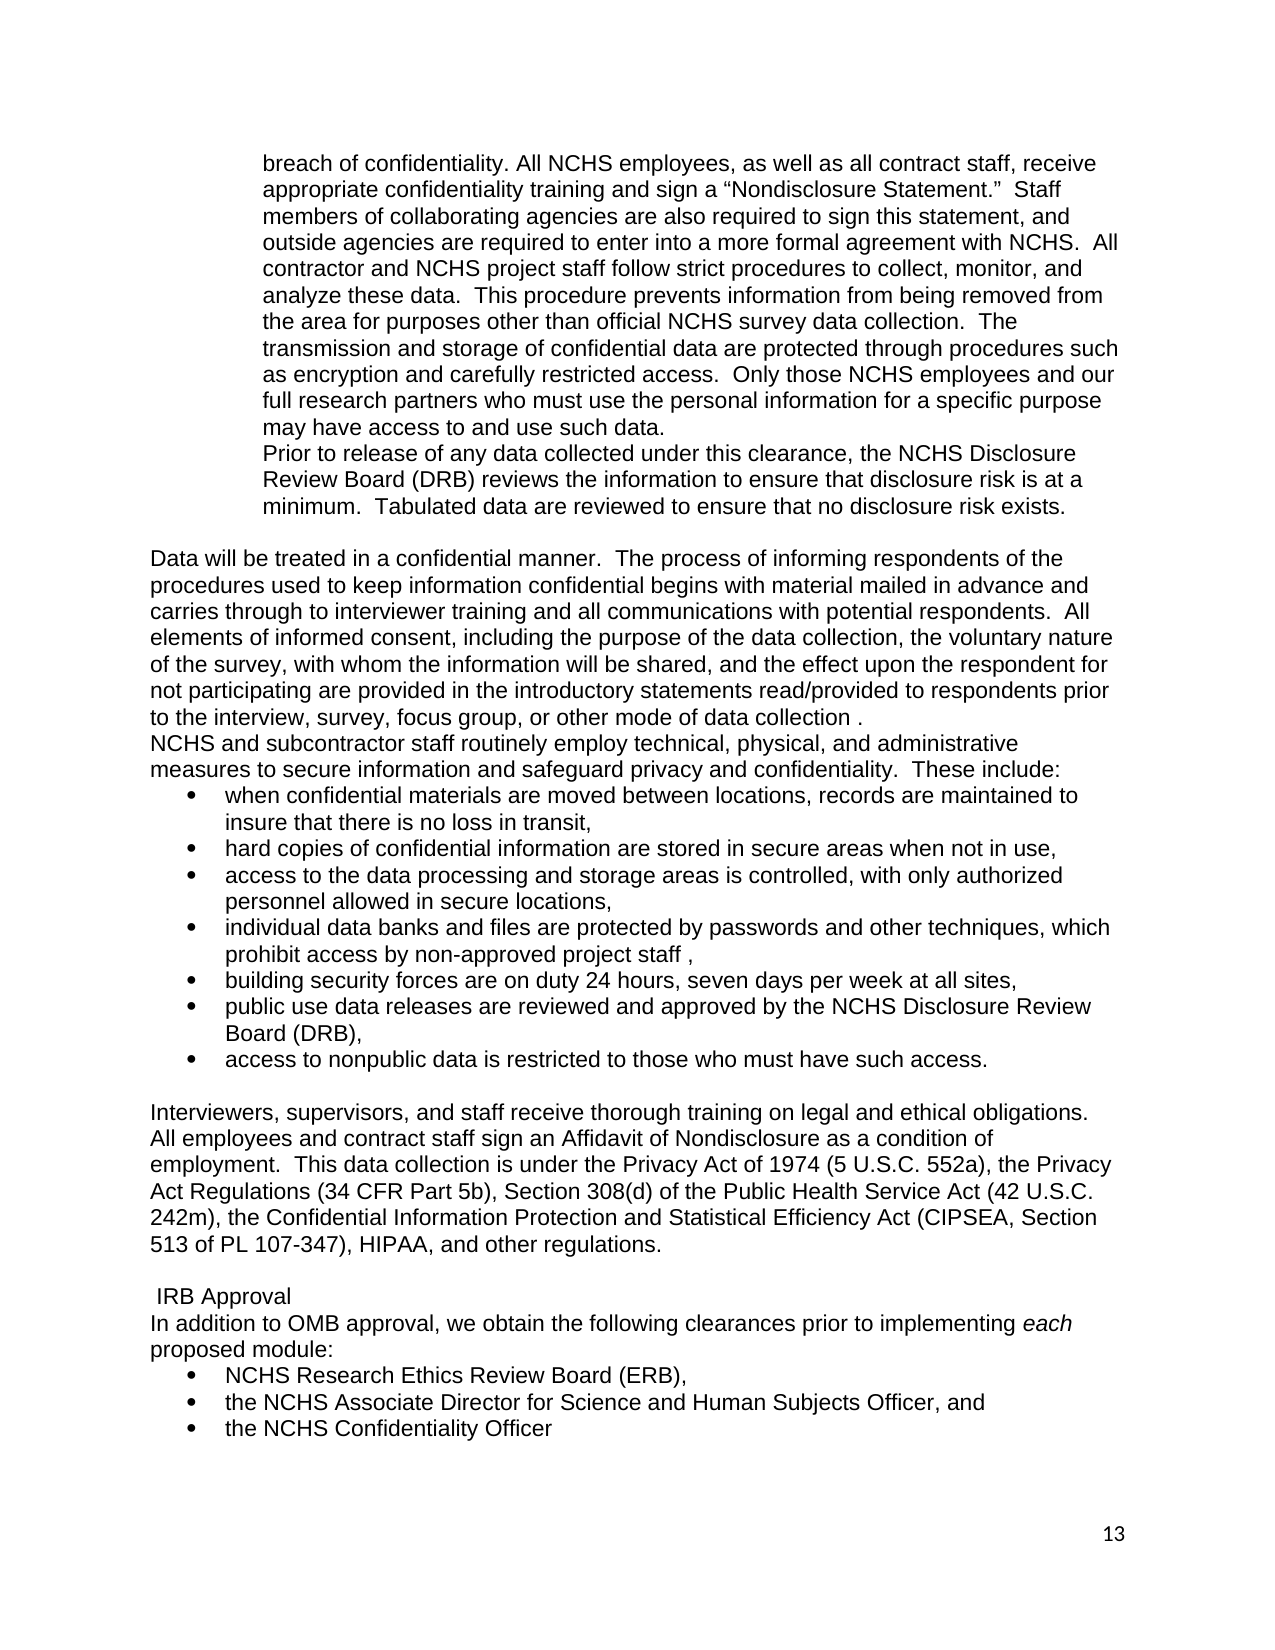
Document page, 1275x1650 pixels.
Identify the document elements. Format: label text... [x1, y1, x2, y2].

text Data will be treated in a confidential manner. The process of informing respondents of the procedures used to keep information confidential begins with material mailed in advance and carries through to interviewer training and all communications with potential respondents. All elements of informed consent, including the purpose of the data collection, the voluntary nature of the survey, with whom the information will be shared, and the effect upon the respondent for not participating are provided in the introductory statements read/provided to respondents prior to the interview, survey, focus group, or other mode of data collection . [150, 545, 1125, 730]
list building security forces are on duty 24 hours, seven days per week at all sites, [187, 967, 1125, 993]
list public use data releases are reviewed and approved by the NCHS Disclosure Review Board (DRB), [187, 993, 1125, 1046]
list access to nonpublic data is restricted to those who must have such access. [187, 1046, 1125, 1072]
text NCHS and subcontractor staff routinely employ technical, physical, and administrative measures to secure information and safeguard privacy and confidentiality. These include: [150, 730, 1125, 782]
text Interviewers, supervisors, and staff receive thorough training on legal and ethical obligations. All employees and contract staff sign an Affidavit of Nondisclosure as a condition of employment. This data collection is under the Privacy Act of 1974 (5 U.S.C. 552a), the Privacy Act Regulations (34 CFR Part 5b), Section 308(d) of the Public Health Service Act (42 U.S.C. 242m), the Confidential Information Protection and Statistical Efficiency Act (CIPSEA, Section 513 of PL 107-347), HIPAA, and other regulations. [150, 1099, 1125, 1257]
text In addition to OMB approval, we obtain the following clearances prior to implementing each proposed module: [150, 1309, 1125, 1362]
list hard copies of confidential information are stored in secure areas when not in use, [187, 835, 1125, 862]
list the NCHS Confidentiality Officer [187, 1415, 1125, 1441]
list individual data banks and files are protected by passwords and other techniques, which prohibit access by non-approved project staff , [187, 914, 1125, 967]
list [262, 150, 1125, 440]
list the NCHS Associate Director for Science and Human Subjects Officer, and [187, 1389, 1125, 1415]
list access to the data processing and storage areas is controlled, with only authorized personnel allowed in secure locations, [187, 862, 1125, 914]
list Prior to release of any data collected under this clearance, the NCHS Disclosure Review Board (DRB) reviews the information to ensure that disclosure risk is at a minimum. Tabulated data are reviewed to ensure that no disclosure risk exists. [262, 440, 1125, 519]
text IRB Approval [150, 1283, 1125, 1309]
list NCHS Research Ethics Review Board (ERB), [187, 1362, 1125, 1389]
list when confidential materials are moved between locations, records are maintained to insure that there is no loss in transit, [187, 782, 1125, 835]
